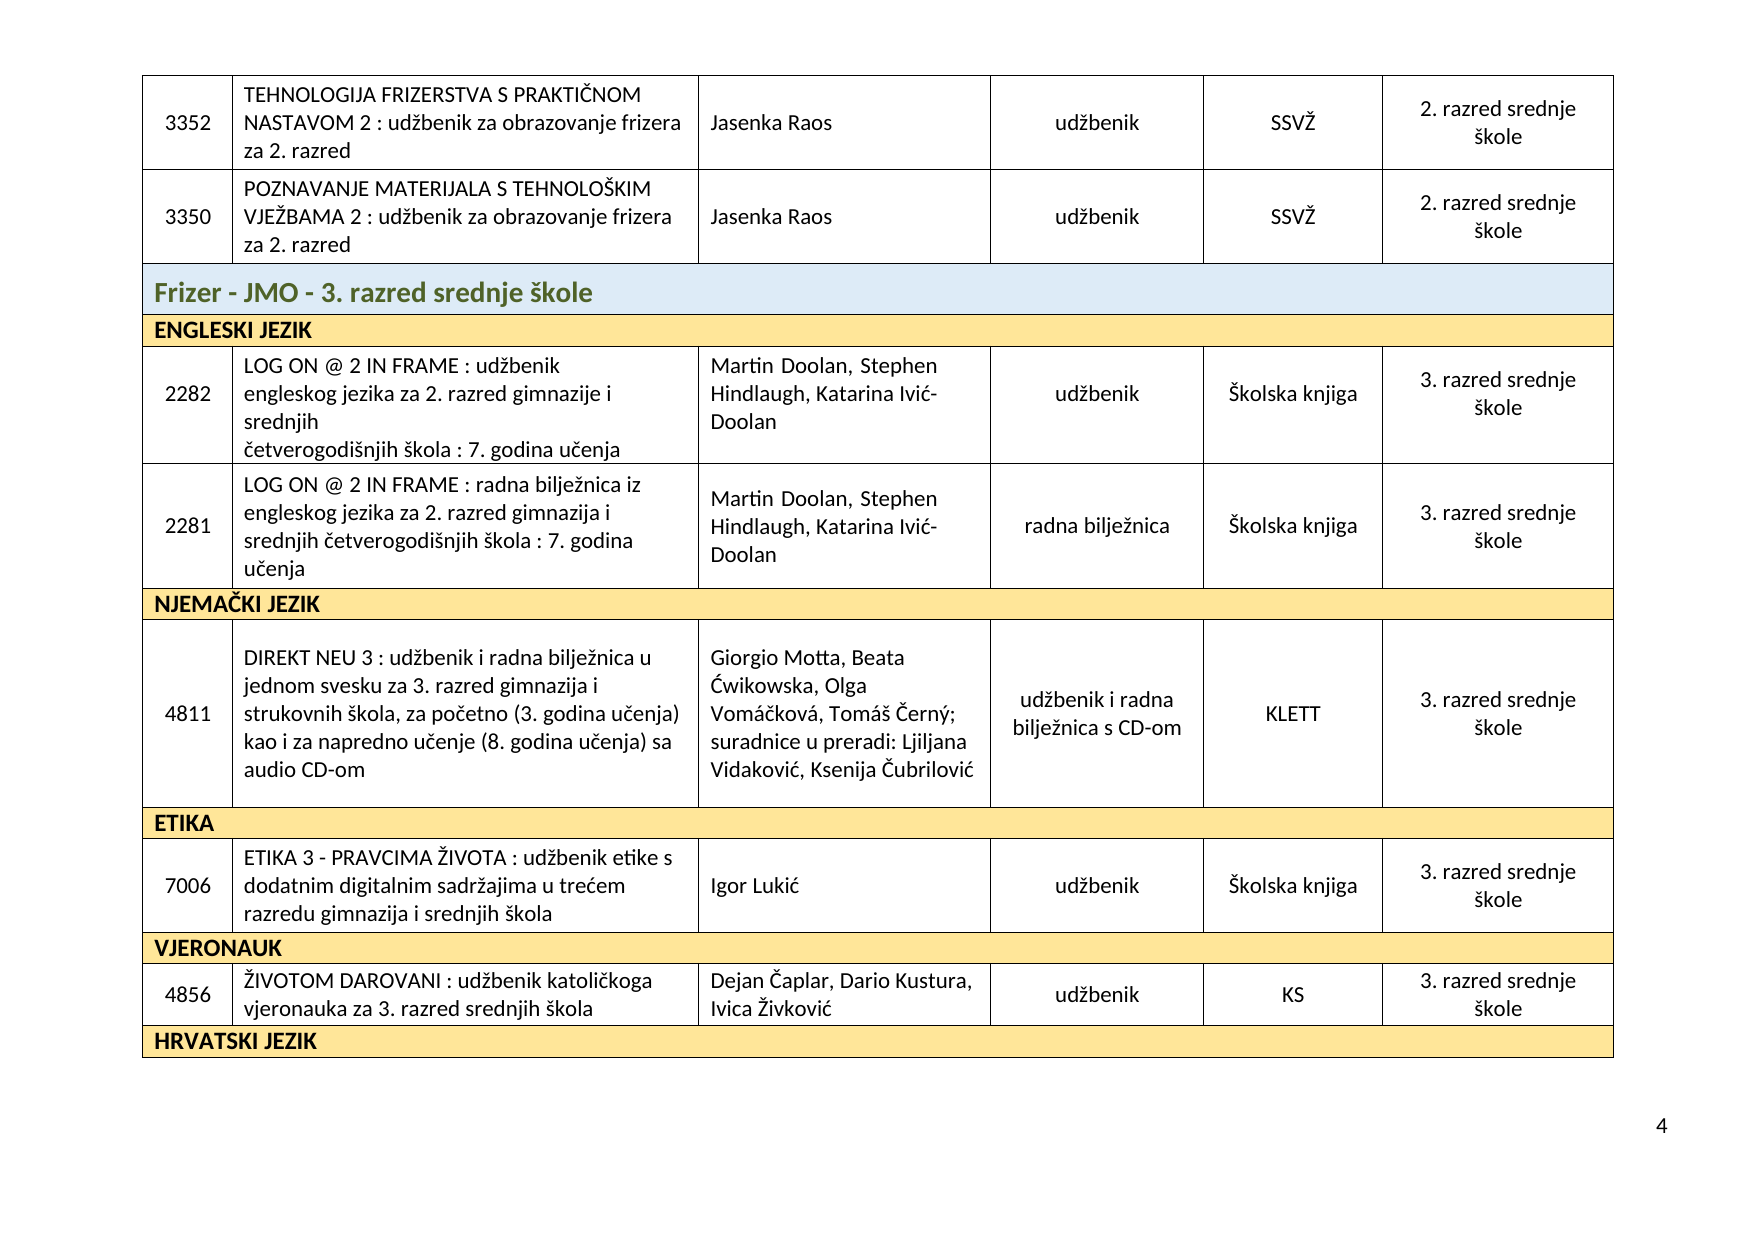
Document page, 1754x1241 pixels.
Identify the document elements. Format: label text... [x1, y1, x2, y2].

table_cell 3. razred srednje škole [1383, 347, 1613, 463]
table_cell LOG ON @ 2 IN FRAME : radna bilježnica iz engleskog jezika za 2. razred gimnazija i srednjih četverogodišnjih škola : 7. godina učenja [233, 464, 698, 588]
table_cell 3. razred srednje škole [1383, 964, 1613, 1025]
table_header udžbenik [991, 76, 1203, 169]
table_cell 3. razred srednje škole [1383, 464, 1613, 588]
table_header SSVŽ [1204, 76, 1382, 169]
table_cell POZNAVANJE MATERIJALA S TEHNOLOŠKIM VJEŽBAMA 2 : udžbenik za obrazovanje frizera za 2. razred [233, 170, 698, 262]
table_cell udžbenik [991, 347, 1203, 463]
table_cell 2281 [143, 464, 232, 588]
table_header 3352 [143, 76, 232, 169]
table_cell Frizer - JMO - 3. razred srednje škole [143, 264, 1613, 314]
table_cell DIREKT NEU 3 : udžbenik i radna bilježnica u jednom svesku za 3. razred gimnazija i strukovnih škola, za početno (3. godina učenja) kao i za napredno učenje (8. godina učenja) sa audio CD-om [233, 620, 698, 807]
table_cell udžbenik i radna bilježnica s CD-om [991, 620, 1203, 807]
table_cell KLETT [1204, 620, 1382, 807]
table_cell Martin Doolan, Stephen Hindlaugh, Katarina Ivić- Doolan [699, 347, 990, 463]
table_cell 3. razred srednje škole [1383, 620, 1613, 807]
table_cell 7006 [143, 839, 232, 932]
table_cell Martin Doolan, Stephen Hindlaugh, Katarina Ivić- Doolan [699, 464, 990, 588]
table_cell Školska knjiga [1204, 839, 1382, 932]
table_cell Jasenka Raos [699, 170, 990, 262]
table_cell udžbenik [991, 839, 1203, 932]
table_cell radna bilježnica [991, 464, 1203, 588]
table_header TEHNOLOGIJA FRIZERSTVA S PRAKTIČNOM NASTAVOM 2 : udžbenik za obrazovanje frizera za 2. razred [233, 76, 698, 169]
table_cell Igor Lukić [699, 839, 990, 932]
table_cell Školska knjiga [1204, 464, 1382, 588]
table_cell 3. razred srednje škole [1383, 839, 1613, 932]
table_cell LOG ON @ 2 IN FRAME : udžbenik engleskog jezika za 2. razred gimnazije i srednjih četverogodišnjih škola : 7. godina učenja [233, 347, 698, 463]
table_cell KS [1204, 964, 1382, 1025]
table_header Jasenka Raos [699, 76, 990, 169]
table_header 2. razred srednje škole [1383, 76, 1613, 169]
table_cell ŽIVOTOM DAROVANI : udžbenik katoličkoga vjeronauka za 3. razred srednjih škola [233, 964, 698, 1025]
table_cell 3350 [143, 170, 232, 262]
table_cell ENGLESKI JEZIK [143, 315, 1613, 346]
table_cell Školska knjiga [1204, 347, 1382, 463]
table_cell VJERONAUK [143, 933, 1613, 963]
table_cell Giorgio Motta, Beata Ćwikowska, Olga Vomáčková, Tomáš Černý; suradnice u preradi: Ljiljana Vidaković, Ksenija Čubrilović [699, 620, 990, 807]
table_cell 2282 [143, 347, 232, 463]
table_cell udžbenik [991, 964, 1203, 1025]
table_cell ETIKA 3 - PRAVCIMA ŽIVOTA : udžbenik etike s dodatnim digitalnim sadržajima u trećem razredu gimnazija i srednjih škola [233, 839, 698, 932]
table_cell 4856 [143, 964, 232, 1025]
table_cell 2. razred srednje škole [1383, 170, 1613, 262]
table_cell ETIKA [143, 808, 1613, 838]
table_cell udžbenik [991, 170, 1203, 262]
table_cell Dejan Čaplar, Dario Kustura, Ivica Živković [699, 964, 990, 1025]
table_cell SSVŽ [1204, 170, 1382, 262]
table_cell HRVATSKI JEZIK [143, 1026, 1613, 1057]
table_cell NJEMAČKI JEZIK [143, 589, 1613, 619]
table_cell 4811 [143, 620, 232, 807]
